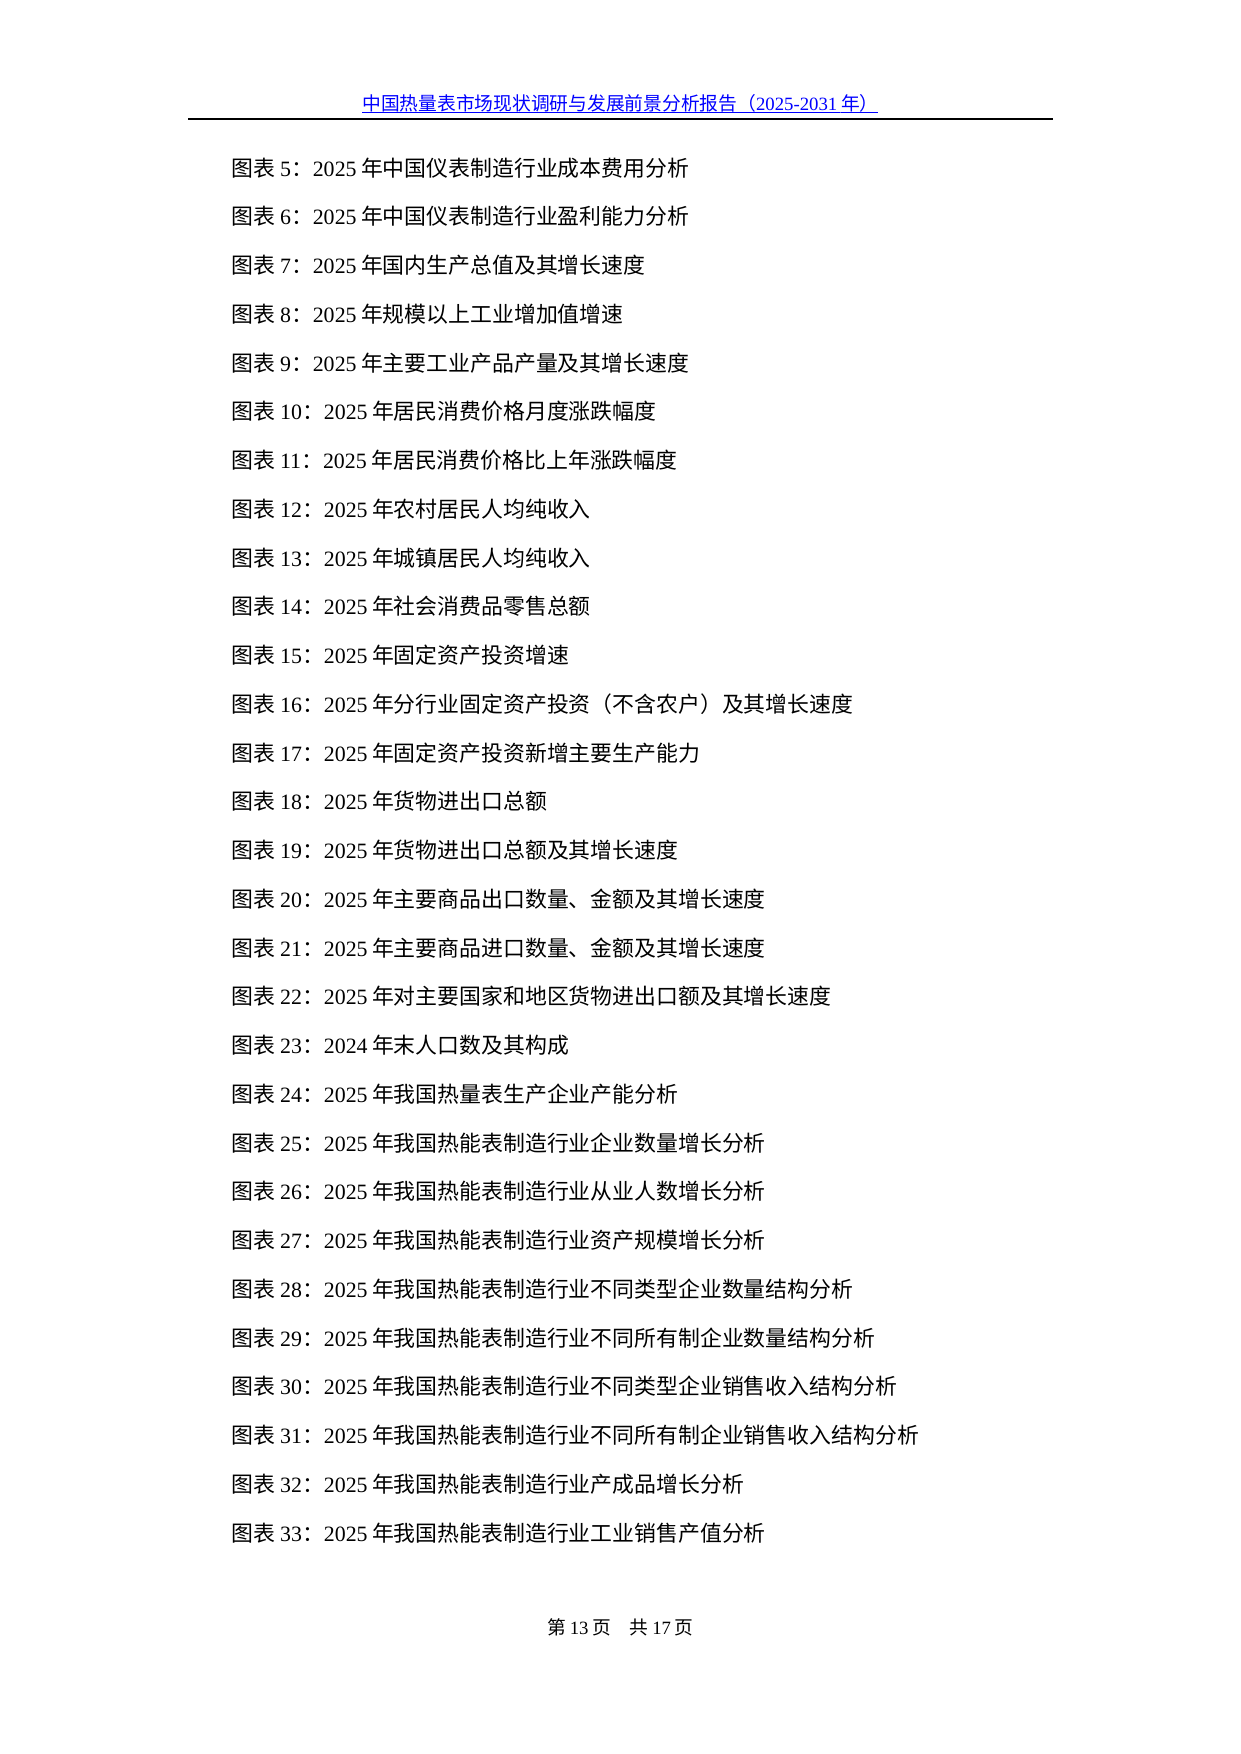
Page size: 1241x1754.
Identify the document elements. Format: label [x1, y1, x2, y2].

text [187, 150, 1053, 1548]
